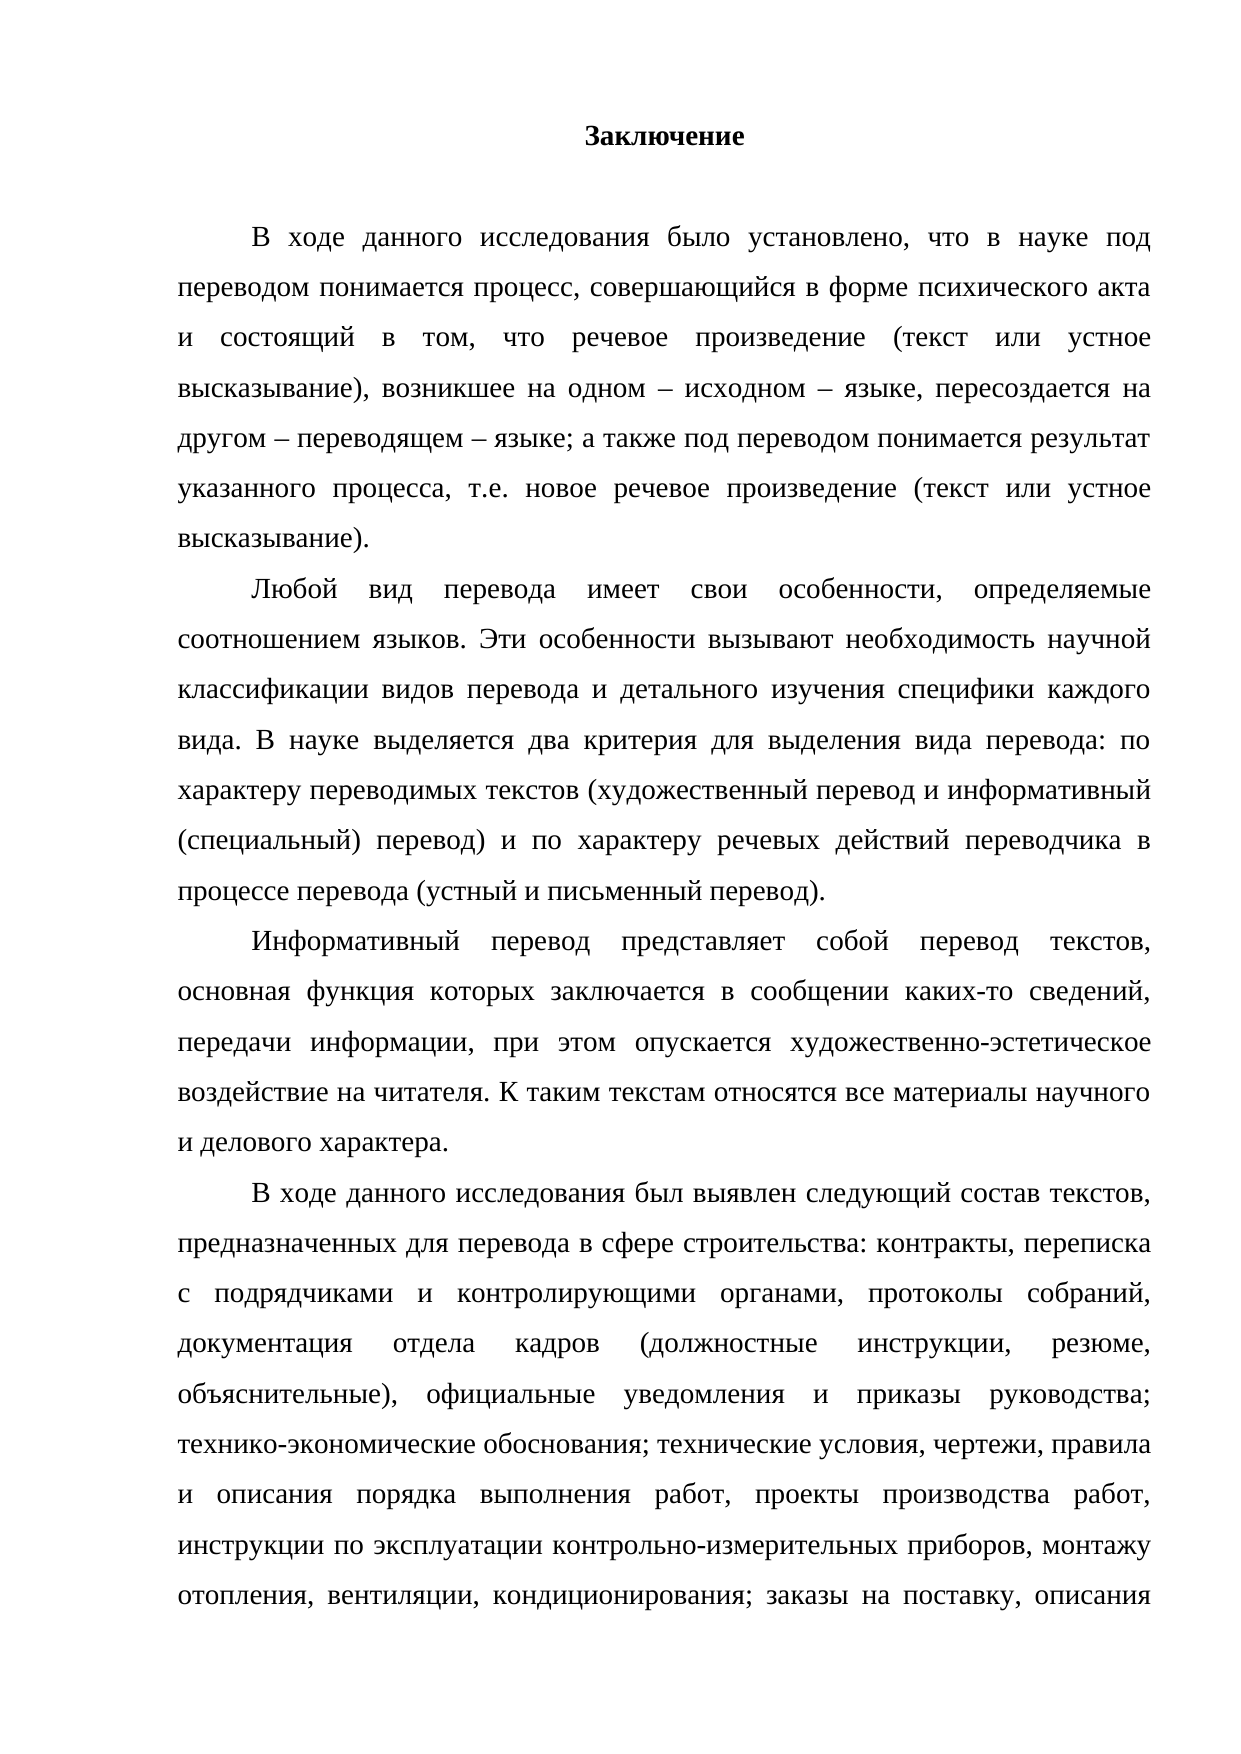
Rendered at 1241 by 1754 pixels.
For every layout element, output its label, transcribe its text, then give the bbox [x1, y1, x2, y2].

text Любой вид перевода имеет свои особенности, определяемые соотношением языков. Эти особенности вызывают необходимость научной классификации видов перевода и детального изучения специфики каждого вида. В науке выделяется два критерия для выделения вида перевода: по характеру переводимых текстов (художественный перевод и информативный (специальный) перевод) и по характеру речевых действий переводчика в процессе перевода (устный и письменный перевод). [177, 571, 1152, 906]
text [177, 1175, 1152, 1611]
text В ходе данного исследования было установлено, что в науке под переводом понимается процесс, совершающийся в форме психического акта и состоящий в том, что речевое произведение (текст или устное высказывание), возникшее на одном – исходном – языке, пересоздается на другом – переводящем – языке; а также под переводом понимается результат указанного процесса, т.е. новое речевое произведение (текст или устное высказывание). [177, 219, 1152, 554]
subtitle Заключение [177, 118, 1152, 152]
text Информативный перевод представляет собой перевод текстов, основная функция которых заключается в сообщении каких-то сведений, передачи информации, при этом опускается художественно-эстетическое воздействие на читателя. К таким текстам относятся все материалы научного и делового характера. [177, 923, 1152, 1158]
